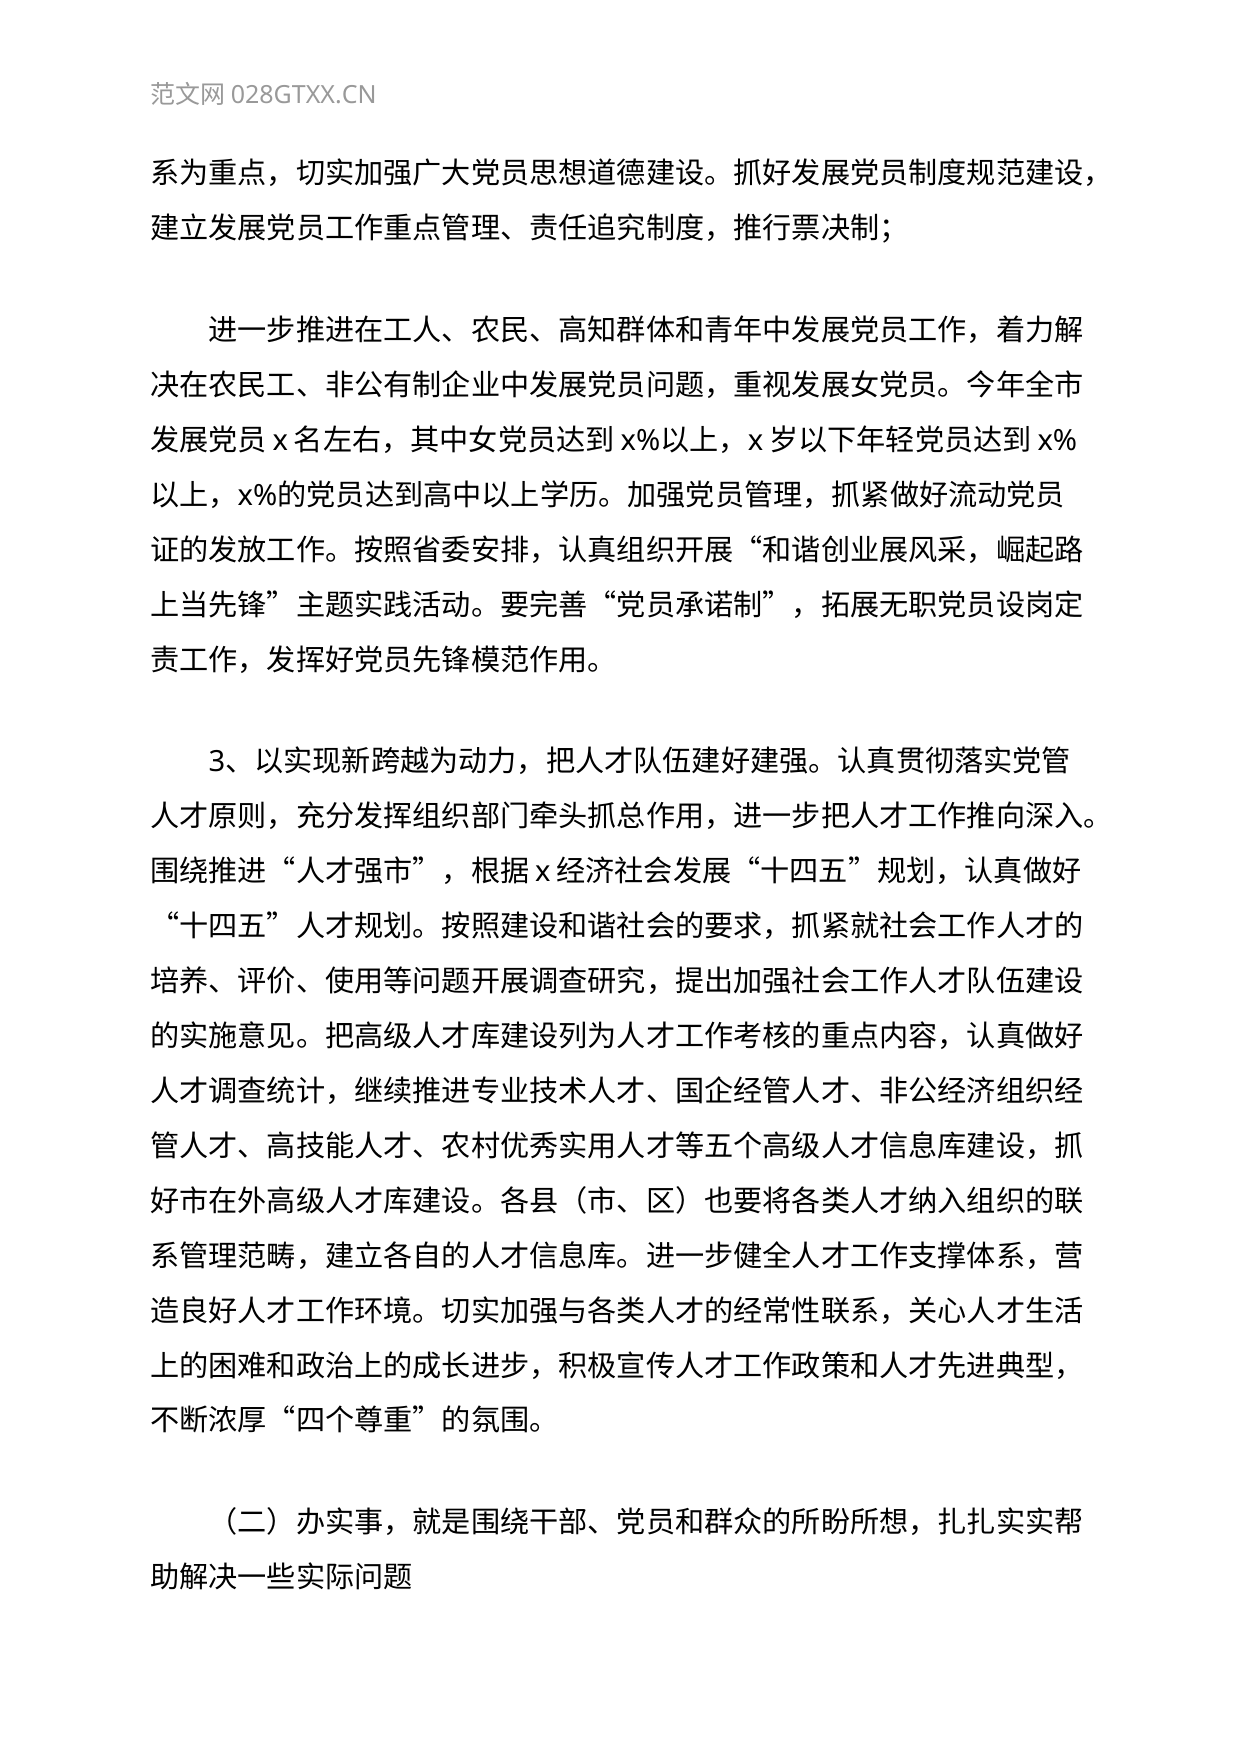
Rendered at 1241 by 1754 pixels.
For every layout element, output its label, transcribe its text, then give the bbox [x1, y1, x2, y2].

text 3、以实现新跨越为动力，把人才队伍建好建强。认真贯彻落实党管人才原则，充分发挥组织部门牵头抓总作用，进一步把人才工作推向深入。围绕推进“人才强市”，根据x经济社会发展“十四五”规划，认真做好“十四五”人才规划。按照建设和谐社会的要求，抓紧就社会工作人才的培养、评价、使用等问题开展调查研究，提出加强社会工作人才队伍建设的实施意见。把高级人才库建设列为人才工作考核的重点内容，认真做好人才调查统计，继续推进专业技术人才、国企经管人才、非公经济组织经管人才、高技能人才、农村优秀实用人才等五个高级人才信息库建设，抓好市在外高级人才库建设。各县（市、区）也要将各类人才纳入组织的联系管理范畴，建立各自的人才信息库。进一步健全人才工作支撑体系，营造良好人才工作环境。切实加强与各类人才的经常性联系，关心人才生活上的困难和政治上的成长进步，积极宣传人才工作政策和人才先进典型，不断浓厚“四个尊重”的氛围。 [150, 738, 1090, 1439]
text 进一步推进在工人、农民、高知群体和青年中发展党员工作，着力解决在农民工、非公有制企业中发展党员问题，重视发展女党员。今年全市发展党员x名左右，其中女党员达到x%以上，x岁以下年轻党员达到x%以上，x%的党员达到高中以上学历。加强党员管理，抓紧做好流动党员证的发放工作。按照省委安排，认真组织开展“和谐创业展风采，崛起路上当先锋”主题实践活动。要完善“党员承诺制”，拓展无职党员设岗定责工作，发挥好党员先锋模范作用。 [150, 307, 1090, 678]
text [150, 150, 1090, 247]
text （二）办实事，就是围绕干部、党员和群众的所盼所想，扎扎实实帮助解决一些实际问题 [150, 1499, 1090, 1596]
